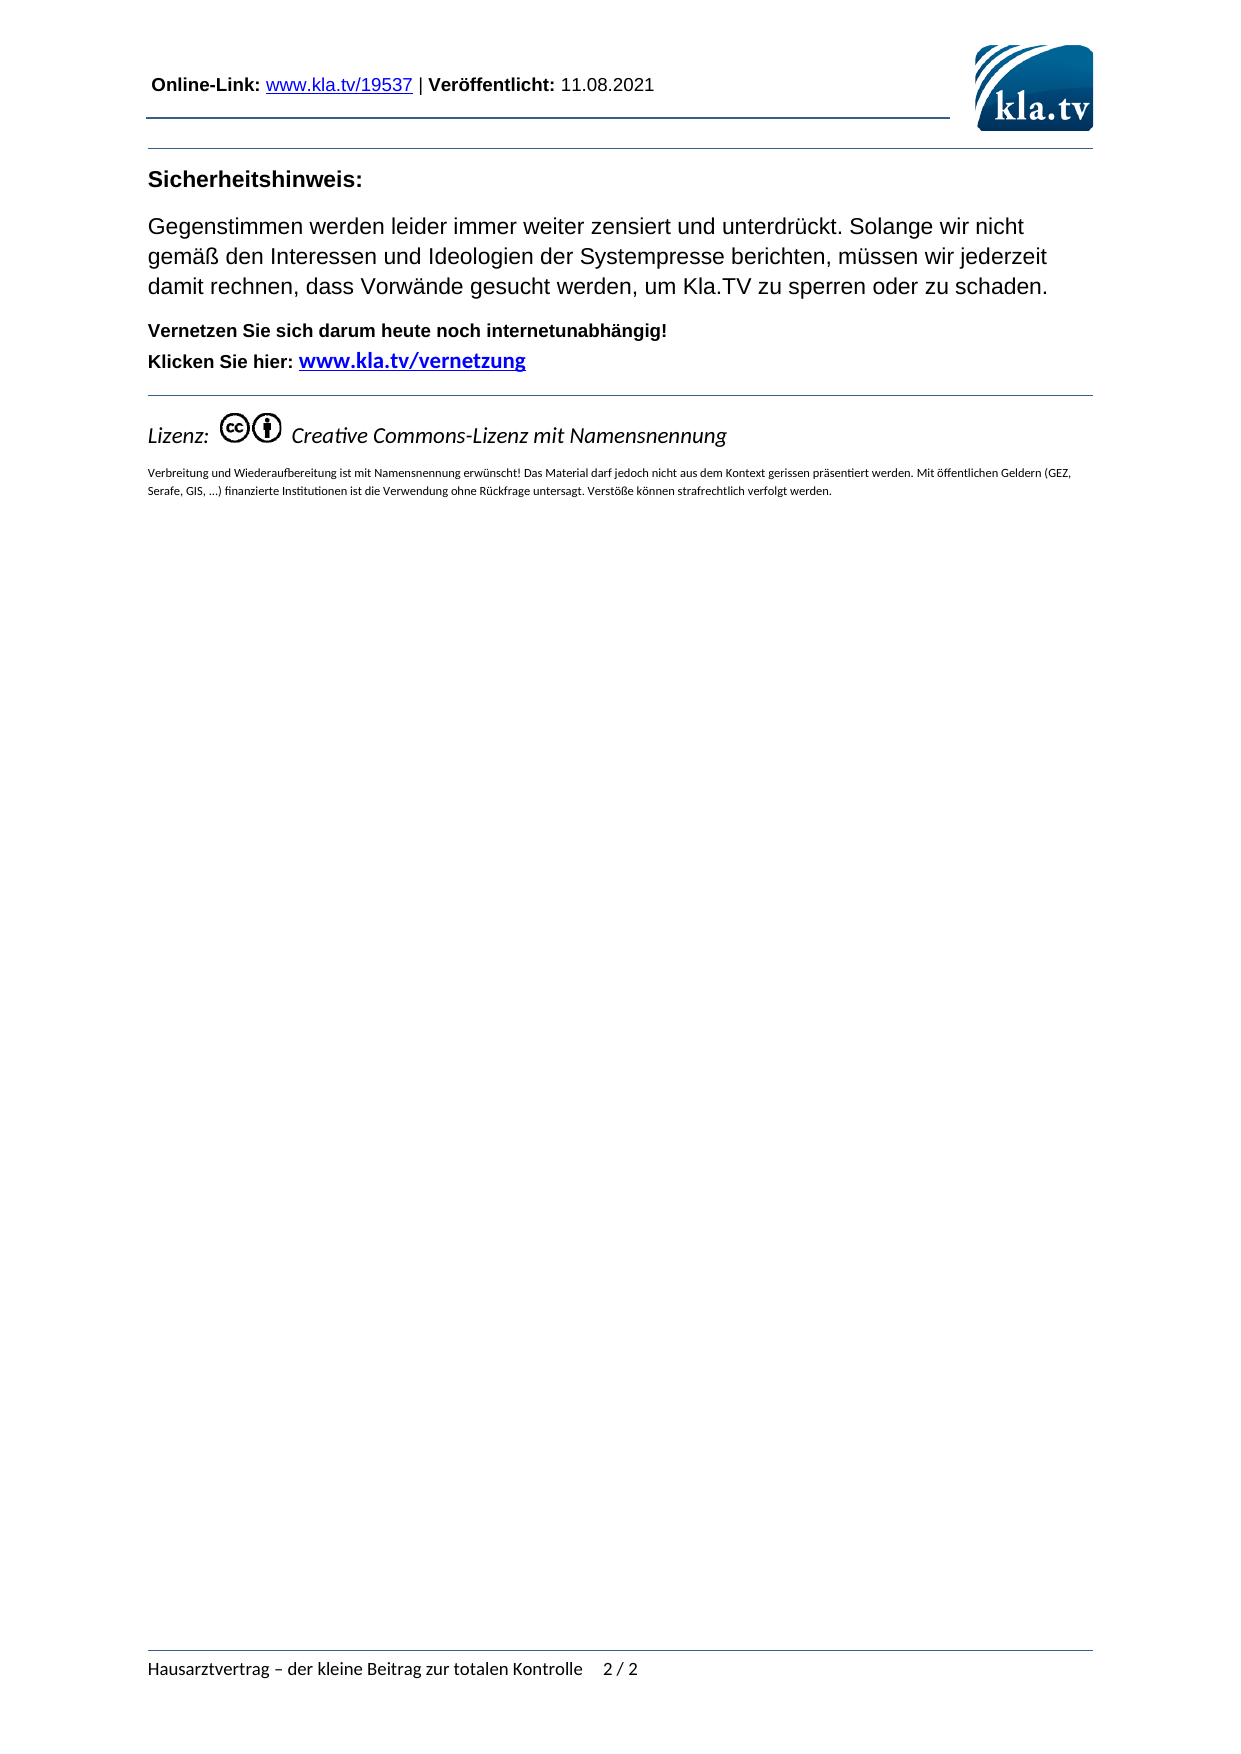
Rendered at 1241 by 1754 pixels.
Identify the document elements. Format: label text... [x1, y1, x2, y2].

text Sicherheitshinweis: [148, 149, 1093, 192]
text Lizenz: Creative Commons-Lizenz mit Namensnennung [148, 396, 1093, 449]
text Vernetzen Sie sich darum heute noch internetunabhängig! Klicken Sie hier: www.kla.tv/vernetzung [148, 320, 1093, 374]
text Verbreitung und Wiederaufbereitung ist mit Namensnennung erwünscht! Das Material darf jedoch nicht aus dem Kontext gerissen präsentiert werden. Mit öffentlichen Geldern (GEZ, Serafe, GIS, ...) finanzierte Institutionen ist die Verwendung ohne Rückfrage untersagt. Verstöße können strafrechtlich verfolgt werden. [148, 465, 1093, 498]
text Gegenstimmen werden leider immer weiter zensiert und unterdrückt. Solange wir nicht gemäß den Interessen und Ideologien der Systempresse berichten, müssen wir jederzeit damit rechnen, dass Vorwände gesucht werden, um Kla.TV zu sperren oder zu schaden. [148, 213, 1093, 299]
